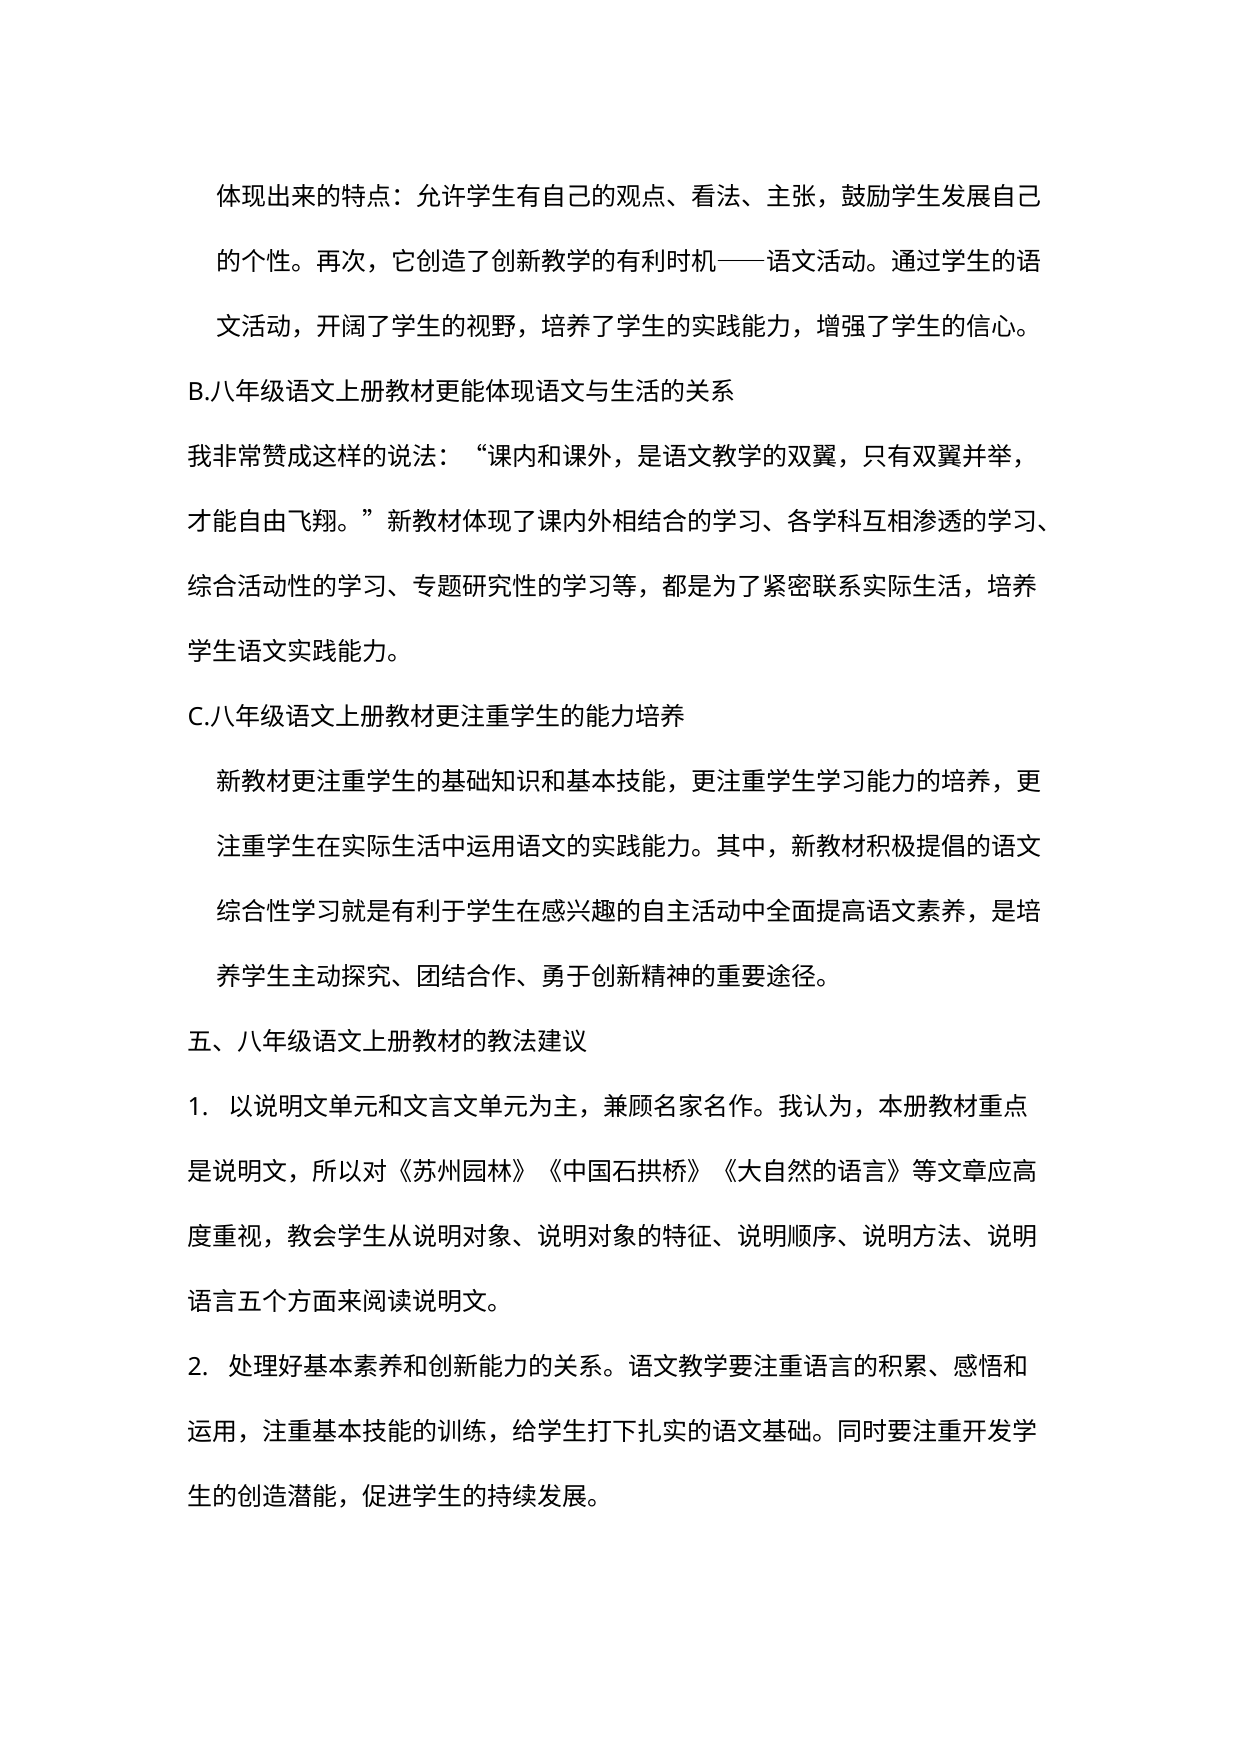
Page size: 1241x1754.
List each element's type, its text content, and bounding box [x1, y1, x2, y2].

text 2. 处理好基本素养和创新能力的关系。语文教学要注重语言的积累、感悟和运用，注重基本技能的训练，给学生打下扎实的语文基础。同时要注重开发学生的创造潜能，促进学生的持续发展。 [187, 1332, 1053, 1527]
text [216, 162, 1053, 357]
text 1. 以说明文单元和文言文单元为主，兼顾名家名作。我认为，本册教材重点是说明文，所以对《苏州园林》《中国石拱桥》《大自然的语言》等文章应高度重视，教会学生从说明对象、说明对象的特征、说明顺序、说明方法、说明语言五个方面来阅读说明文。 [187, 1072, 1053, 1332]
text 我非常赞成这样的说法：“课内和课外，是语文教学的双翼，只有双翼并举，才能自由飞翔。”新教材体现了课内外相结合的学习、各学科互相渗透的学习、综合活动性的学习、专题研究性的学习等，都是为了紧密联系实际生活，培养学生语文实践能力。 [187, 422, 1053, 682]
text 五、八年级语文上册教材的教法建议 [187, 1007, 1053, 1072]
text C.八年级语文上册教材更注重学生的能力培养 [187, 682, 1053, 747]
text 新教材更注重学生的基础知识和基本技能，更注重学生学习能力的培养，更注重学生在实际生活中运用语文的实践能力。其中，新教材积极提倡的语文综合性学习就是有利于学生在感兴趣的自主活动中全面提高语文素养，是培养学生主动探究、团结合作、勇于创新精神的重要途径。 [216, 747, 1053, 1007]
text B.八年级语文上册教材更能体现语文与生活的关系 [187, 357, 1053, 422]
